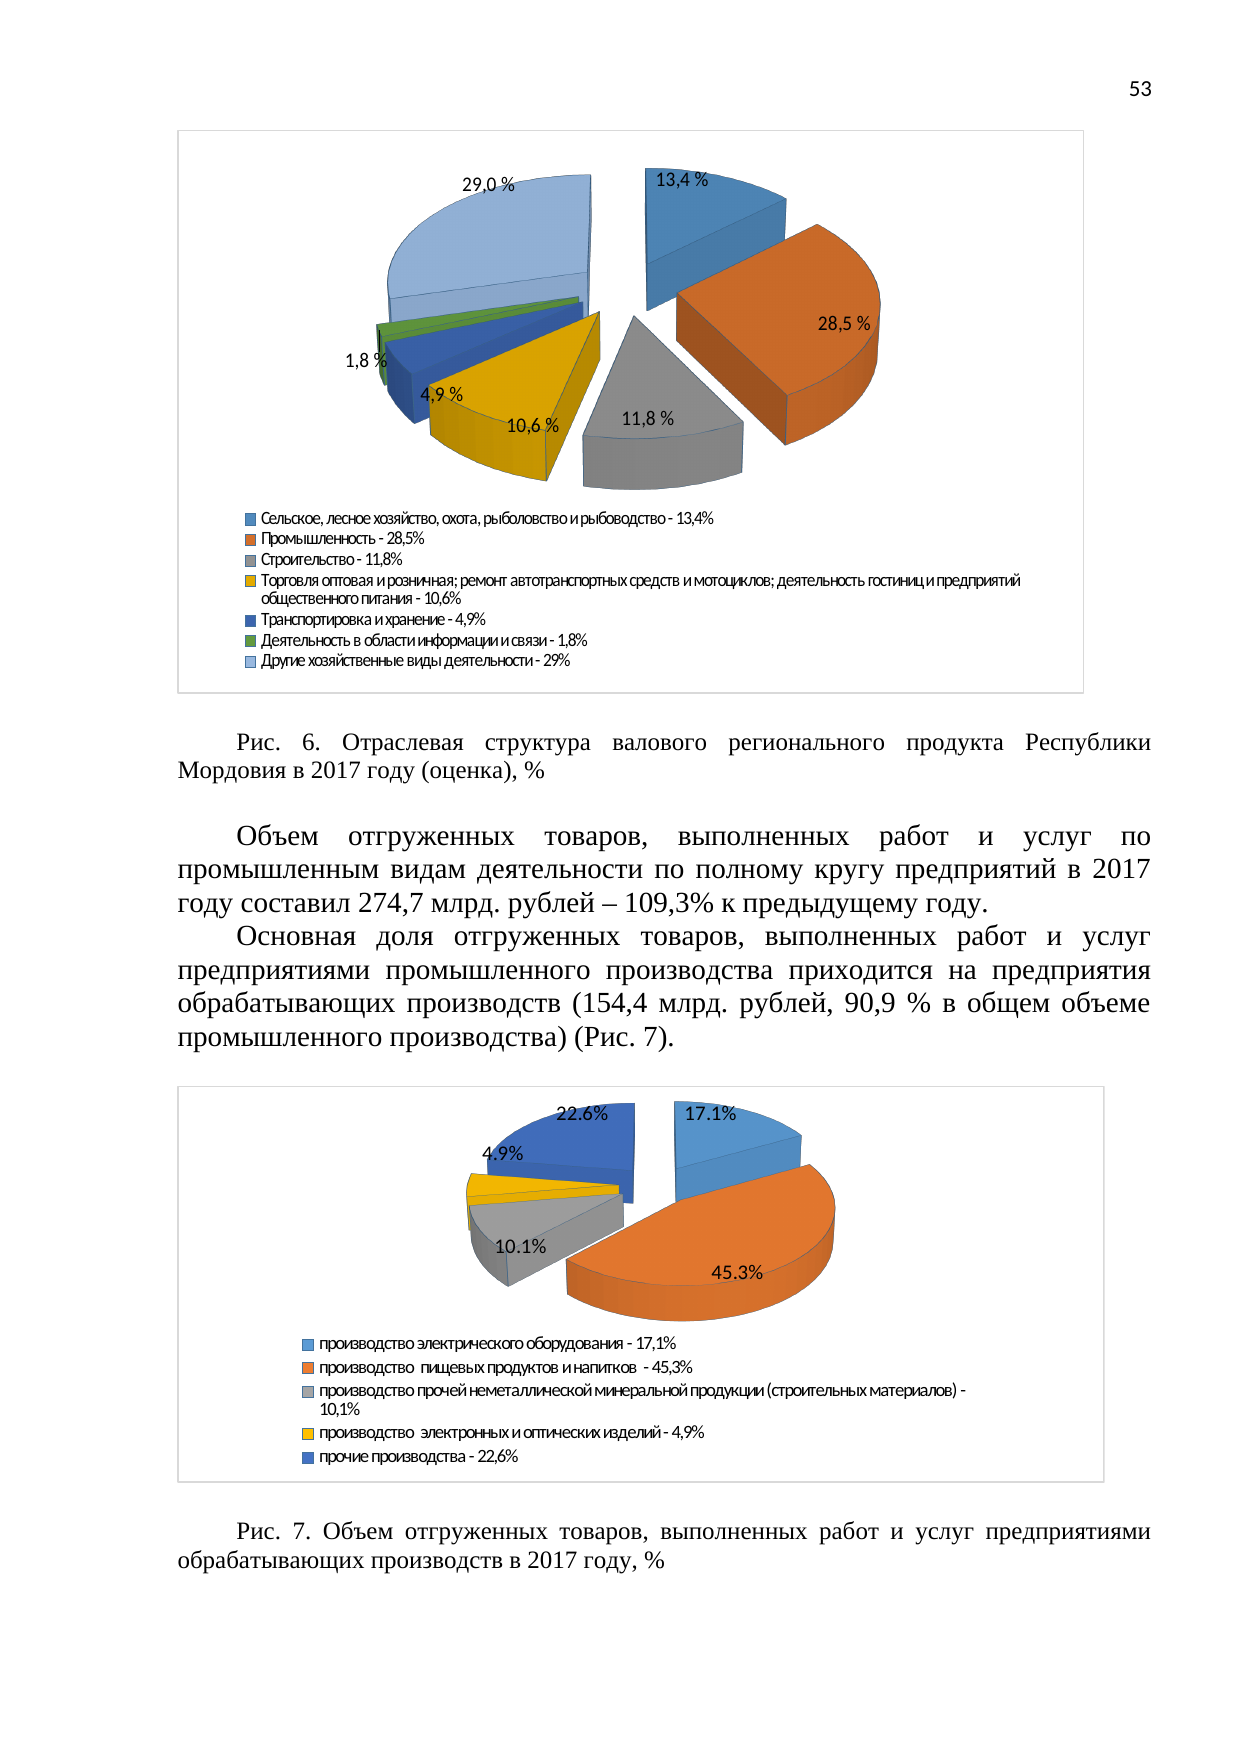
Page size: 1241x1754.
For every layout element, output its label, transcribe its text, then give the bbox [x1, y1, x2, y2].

text Объем отгруженных товаров, выполненных работ и услуг по промышленным видам деятельности по полному кругу предприятий в 2017 году составил 274,7 млрд. рублей – 109,3% к предыдущему году. [177, 818, 1152, 918]
text Основная доля отгруженных товаров, выполненных работ и услуг предприятиями промышленного производства приходится на предприятия обрабатывающих производств (154,4 млрд. рублей, 90,9 % в общем объеме промышленного производства) (Рис. 7). [177, 918, 1152, 1053]
text Рис. 6. Отраслевая структура валового регионального продукта Республики Мордовия в 2017 году (оценка), % [177, 727, 1152, 784]
text Рис. 7. Объем отгруженных товаров, выполненных работ и услуг предприятиями обрабатывающих производств в 2017 году, % [177, 1516, 1152, 1573]
